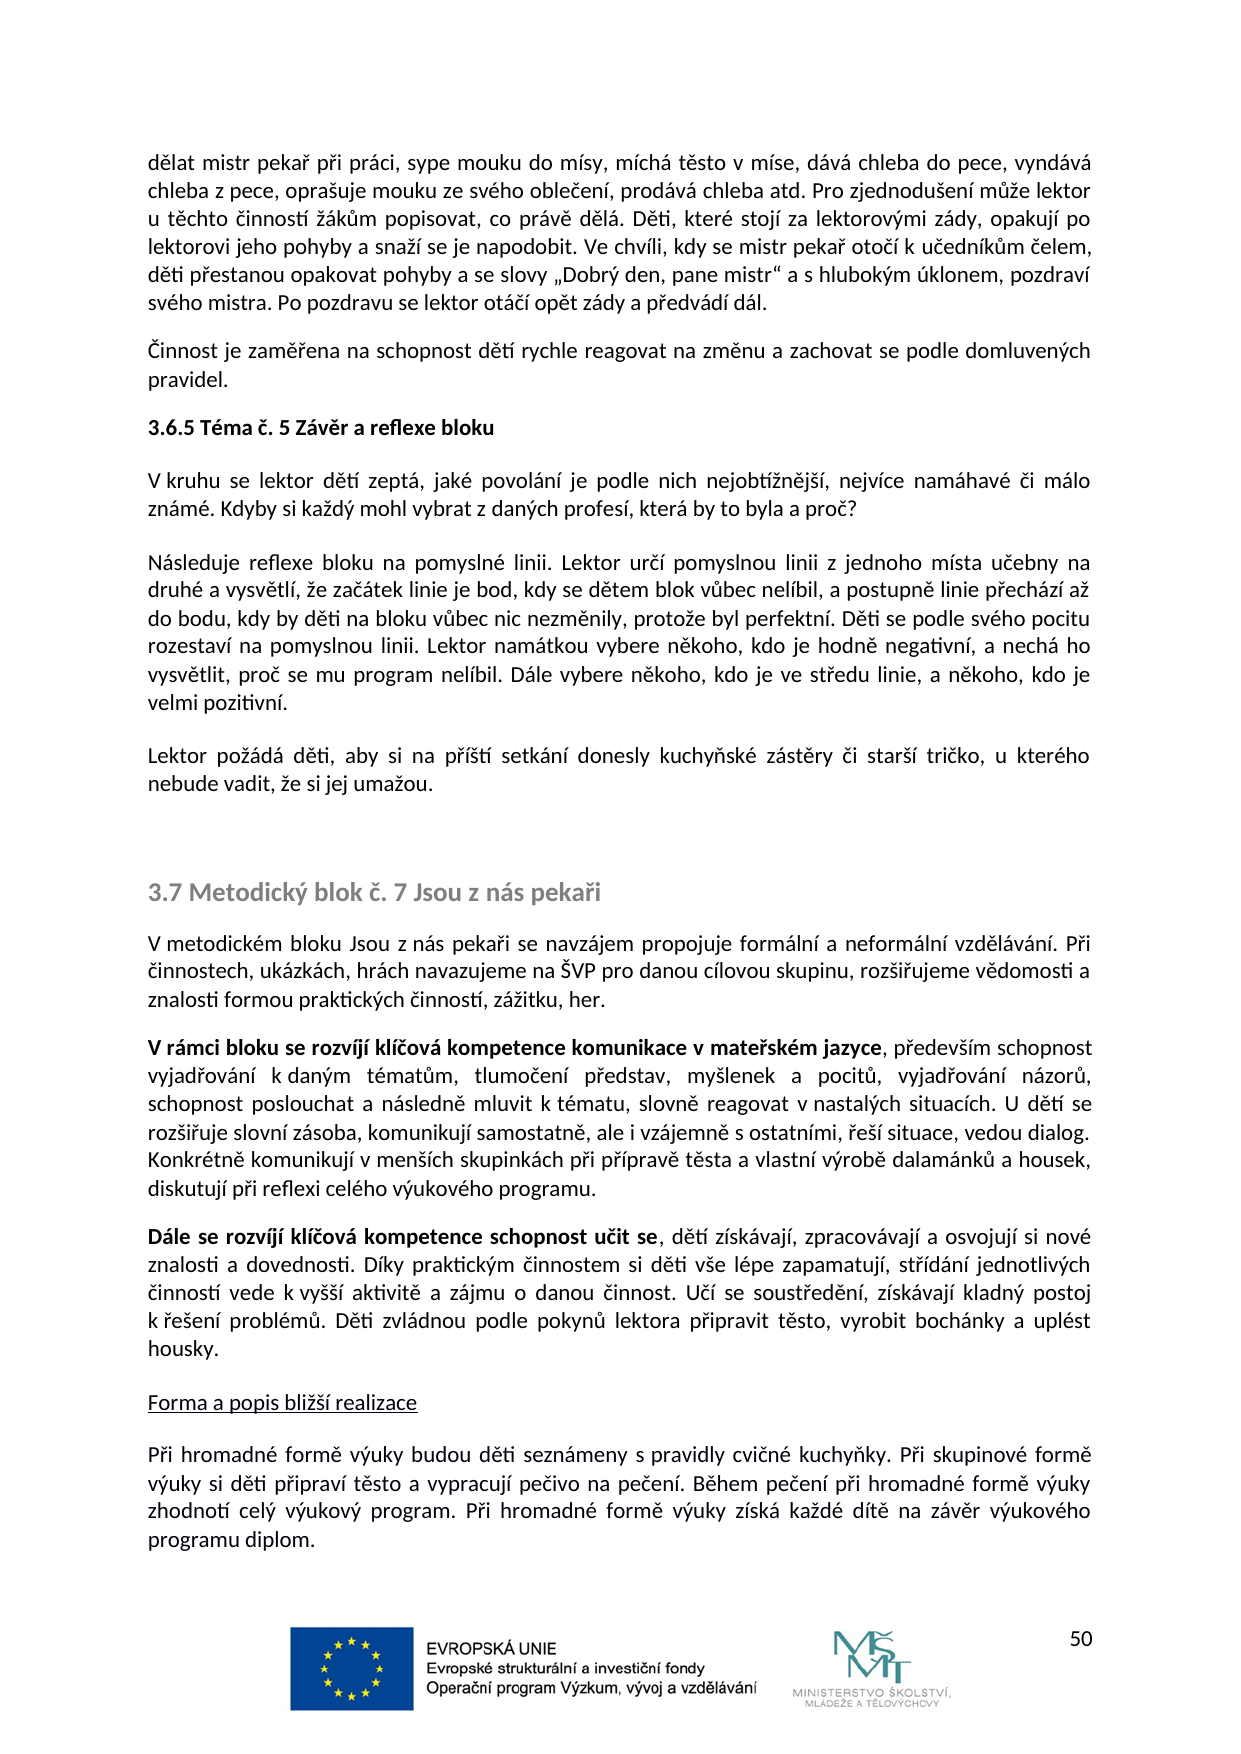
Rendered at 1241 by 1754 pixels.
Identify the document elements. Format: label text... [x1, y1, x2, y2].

text Při hromadné formě výuky budou děti seznámeny s pravidly cvičné kuchyňky. Při skupinové formě výuky si děti připraví těsto a vypracují pečivo na pečení. Během pečení při hromadné formě výuky zhodnotí celý výukový program. Při hromadné formě výuky získá každé dítě na závěr výukového programu diplom. [148, 1441, 1092, 1553]
text Následuje reflexe bloku na pomyslné linii. Lektor určí pomyslnou linii z jednoho místa učebny na druhé a vysvětlí, že začátek linie je bod, kdy se dětem blok vůbec nelíbil, a postupně linie přechází až do bodu, kdy by děti na bloku vůbec nic nezměnily, protože byl perfektní. Děti se podle svého pocitu rozestaví na pomyslnou linii. Lektor namátkou vybere někoho, kdo je hodně negativní, a nechá ho vysvětlit, proč se mu program nelíbil. Dále vybere někoho, kdo je ve středu linie, a někoho, kdo je velmi pozitivní. [148, 548, 1092, 716]
text V kruhu se lektor dětí zeptá, jaké povolání je podle nich nejobtížnější, nejvíce namáhavé či málo známé. Kdyby si každý mohl vybrat z daných profesí, která by to byla a proč? [148, 467, 1092, 523]
text V metodickém bloku Jsou z nás pekaři se navzájem propojuje formální a neformální vzdělávání. Při činnostech, ukázkách, hrách navazujeme na ŠVP pro danou cílovou skupinu, rozšiřujeme vědomosti a znalosti formou praktických činností, zážitku, her. [148, 929, 1092, 1013]
picture [247, 1584, 993, 1753]
text 3.6.5 Téma č. 5 Závěr a reflexe bloku [148, 413, 1092, 442]
text Dále se rozvíjí klíčová kompetence schopnost učit se, dětí získávají, zpracovávají a osvojují si nové znalosti a dovednosti. Díky praktickým činnostem si děti vše lépe zapamatují, střídání jednotlivých činností vede k vyšší aktivitě a zájmu o danou činnost. Učí se soustředění, získávají kladný postoj k řešení problémů. Děti zvládnou podle pokynů lektora připravit těsto, vyrobit bochánky a uplést housky. [148, 1222, 1092, 1363]
text Činnost je zaměřena na schopnost dětí rychle reagovat na změnu a zachovat se podle domluvených pravidel. [148, 337, 1092, 393]
text Lektor požádá děti, aby si na příští setkání donesly kuchyňské zástěry či starší tričko, u kterého nebude vadit, že si jej umažou. [148, 741, 1092, 797]
text Forma a popis bližší realizace [148, 1388, 1092, 1416]
subtitle 3.7 Metodický blok č. 7 Jsou z nás pekaři [148, 875, 1092, 908]
text V rámci bloku se rozvíjí klíčová kompetence komunikace v mateřském jazyce, především schopnost vyjadřování k daným tématům, tlumočení představ, myšlenek a pocitů, vyjadřování názorů, schopnost poslouchat a následně mluvit k tématu, slovně reagovat v nastalých situacích. U dětí se rozšiřuje slovní zásoba, komunikují samostatně, ale i vzájemně s ostatními, řeší situace, vedou dialog. Konkrétně komunikují v menších skupinkách při přípravě těsta a vlastní výrobě dalamánků a housek, diskutují při reflexi celého výukového programu. [148, 1033, 1092, 1202]
